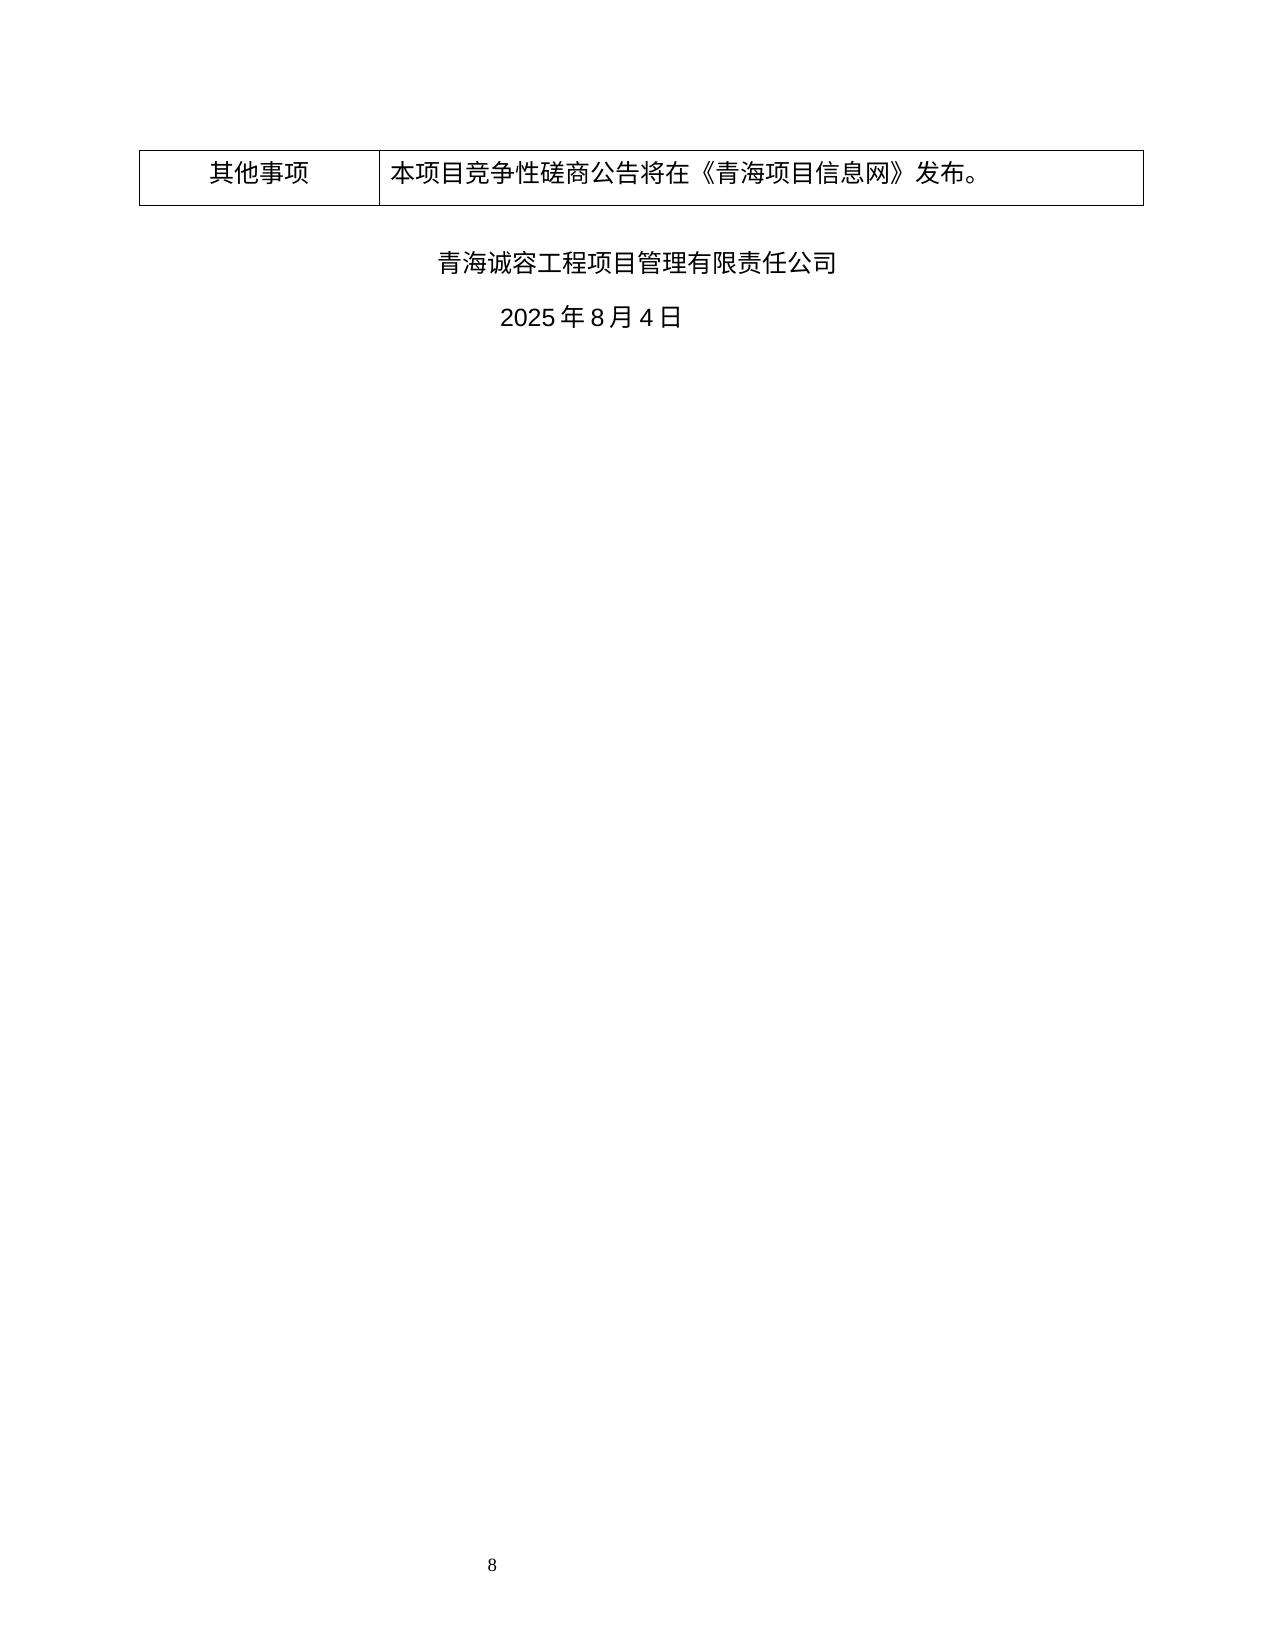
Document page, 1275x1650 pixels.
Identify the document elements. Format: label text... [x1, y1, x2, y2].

table_cell 本项目竞争性磋商公告将在《青海项目信息网》发布。 [380, 151, 1143, 204]
text 2025年8月4日 [187, 298, 1085, 334]
text 青海诚容工程项目管理有限责任公司 [187, 243, 1085, 280]
table_cell 其他事项 [140, 151, 379, 204]
